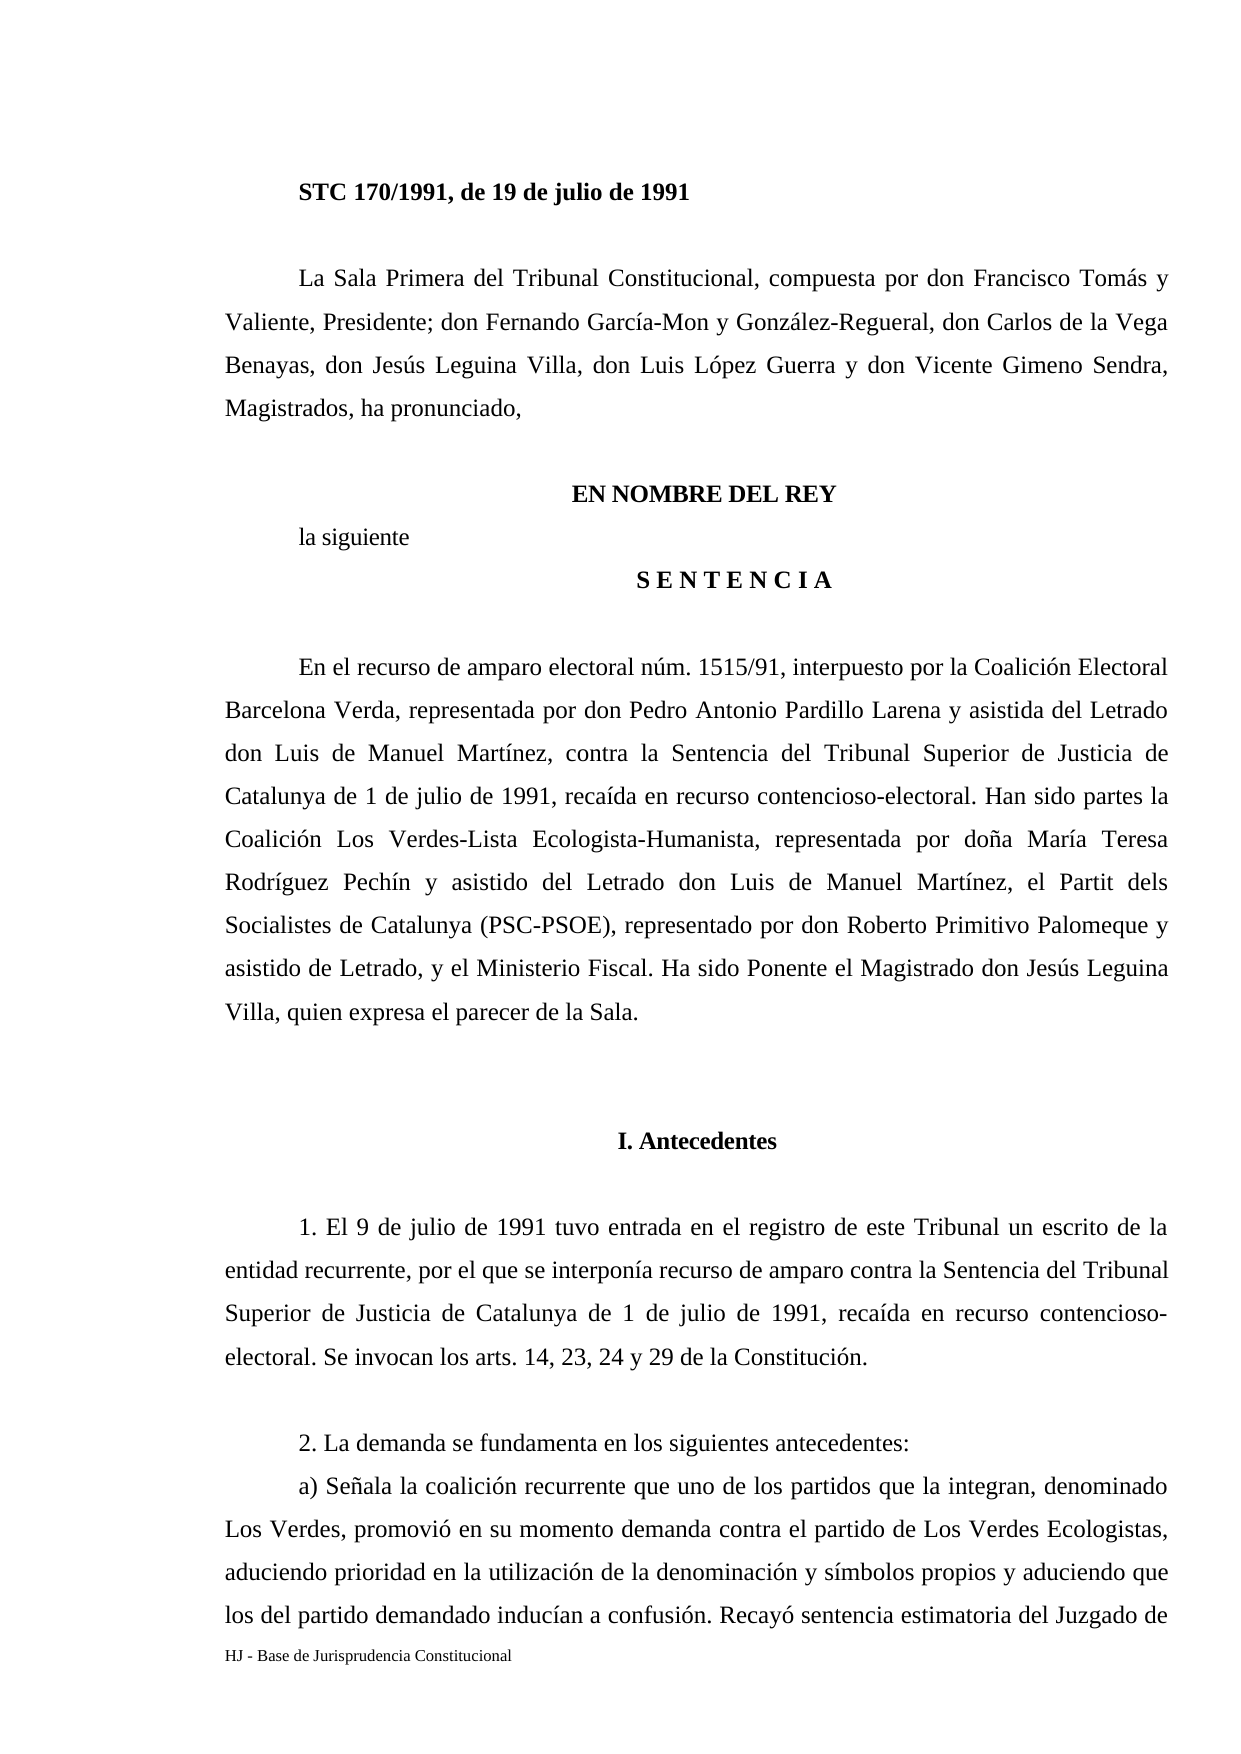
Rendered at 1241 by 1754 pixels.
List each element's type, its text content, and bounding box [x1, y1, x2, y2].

text I. Antecedentes [224, 1126, 1169, 1155]
text EN NOMBRE DEL REY [224, 479, 1110, 508]
text la siguiente [224, 522, 1110, 551]
text En el recurso de amparo electoral núm. 1515/91, interpuesto por la Coalición Electoral Barcelona Verda, representada por don Pedro Antonio Pardillo Larena y asistida del Letrado don Luis de Manuel Martínez, contra la Sentencia del Tribunal Superior de Justicia de Catalunya de 1 de julio de 1991, recaída en recurso contencioso-electoral. Han sido partes la Coalición Los Verdes-Lista Ecologista-Humanista, representada por doña María Teresa Rodríguez Pechín y asistido del Letrado don Luis de Manuel Martínez, el Partit dels Socialistes de Catalunya (PSC-PSOE), representado por don Roberto Primitivo Palomeque y asistido de Letrado, y el Ministerio Fiscal. Ha sido Ponente el Magistrado don Jesús Leguina Villa, quien expresa el parecer de la Sala. [224, 652, 1169, 1025]
text STC 170/1991, de 19 de julio de 1991 [224, 177, 1169, 206]
text S E N T E N C I A [224, 565, 1169, 594]
text La Sala Primera del Tribunal Constitucional, compuesta por don Francisco Tomás y Valiente, Presidente; don Fernando García-Mon y González-Regueral, don Carlos de la Vega Benayas, don Jesús Leguina Villa, don Luis López Guerra y don Vicente Gimeno Sendra, Magistrados, ha pronunciado, [224, 263, 1169, 422]
text 1. El 9 de julio de 1991 tuvo entrada en el registro de este Tribunal un escrito de la entidad recurrente, por el que se interponía recurso de amparo contra la Sentencia del Tribunal Superior de Justicia de Catalunya de 1 de julio de 1991, recaída en recurso contencioso-electoral. Se invocan los arts. 14, 23, 24 y 29 de la Constitución. [224, 1212, 1169, 1370]
text 2. La demanda se fundamenta en los siguientes antecedentes: [224, 1428, 1169, 1457]
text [224, 1471, 1169, 1629]
